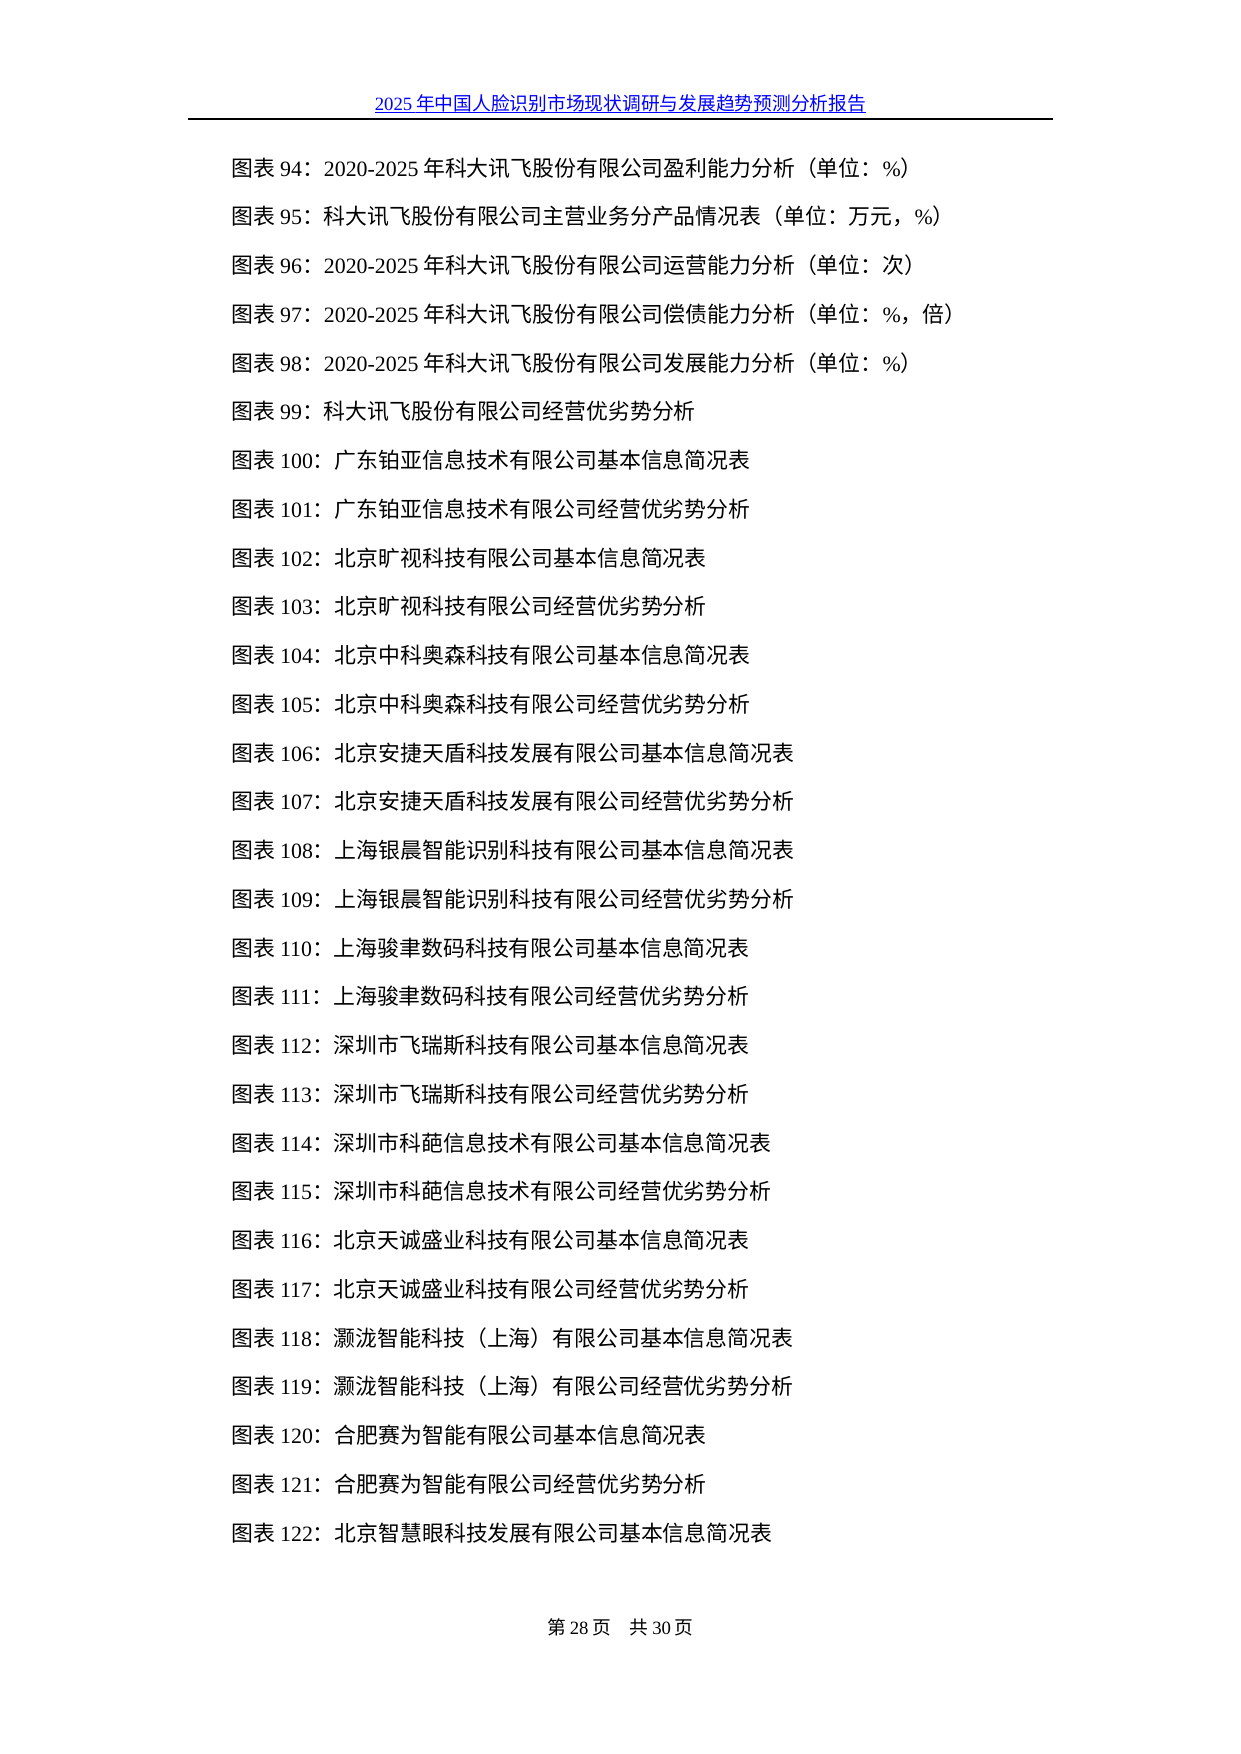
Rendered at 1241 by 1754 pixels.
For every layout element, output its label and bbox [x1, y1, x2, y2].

text [187, 150, 1053, 1548]
